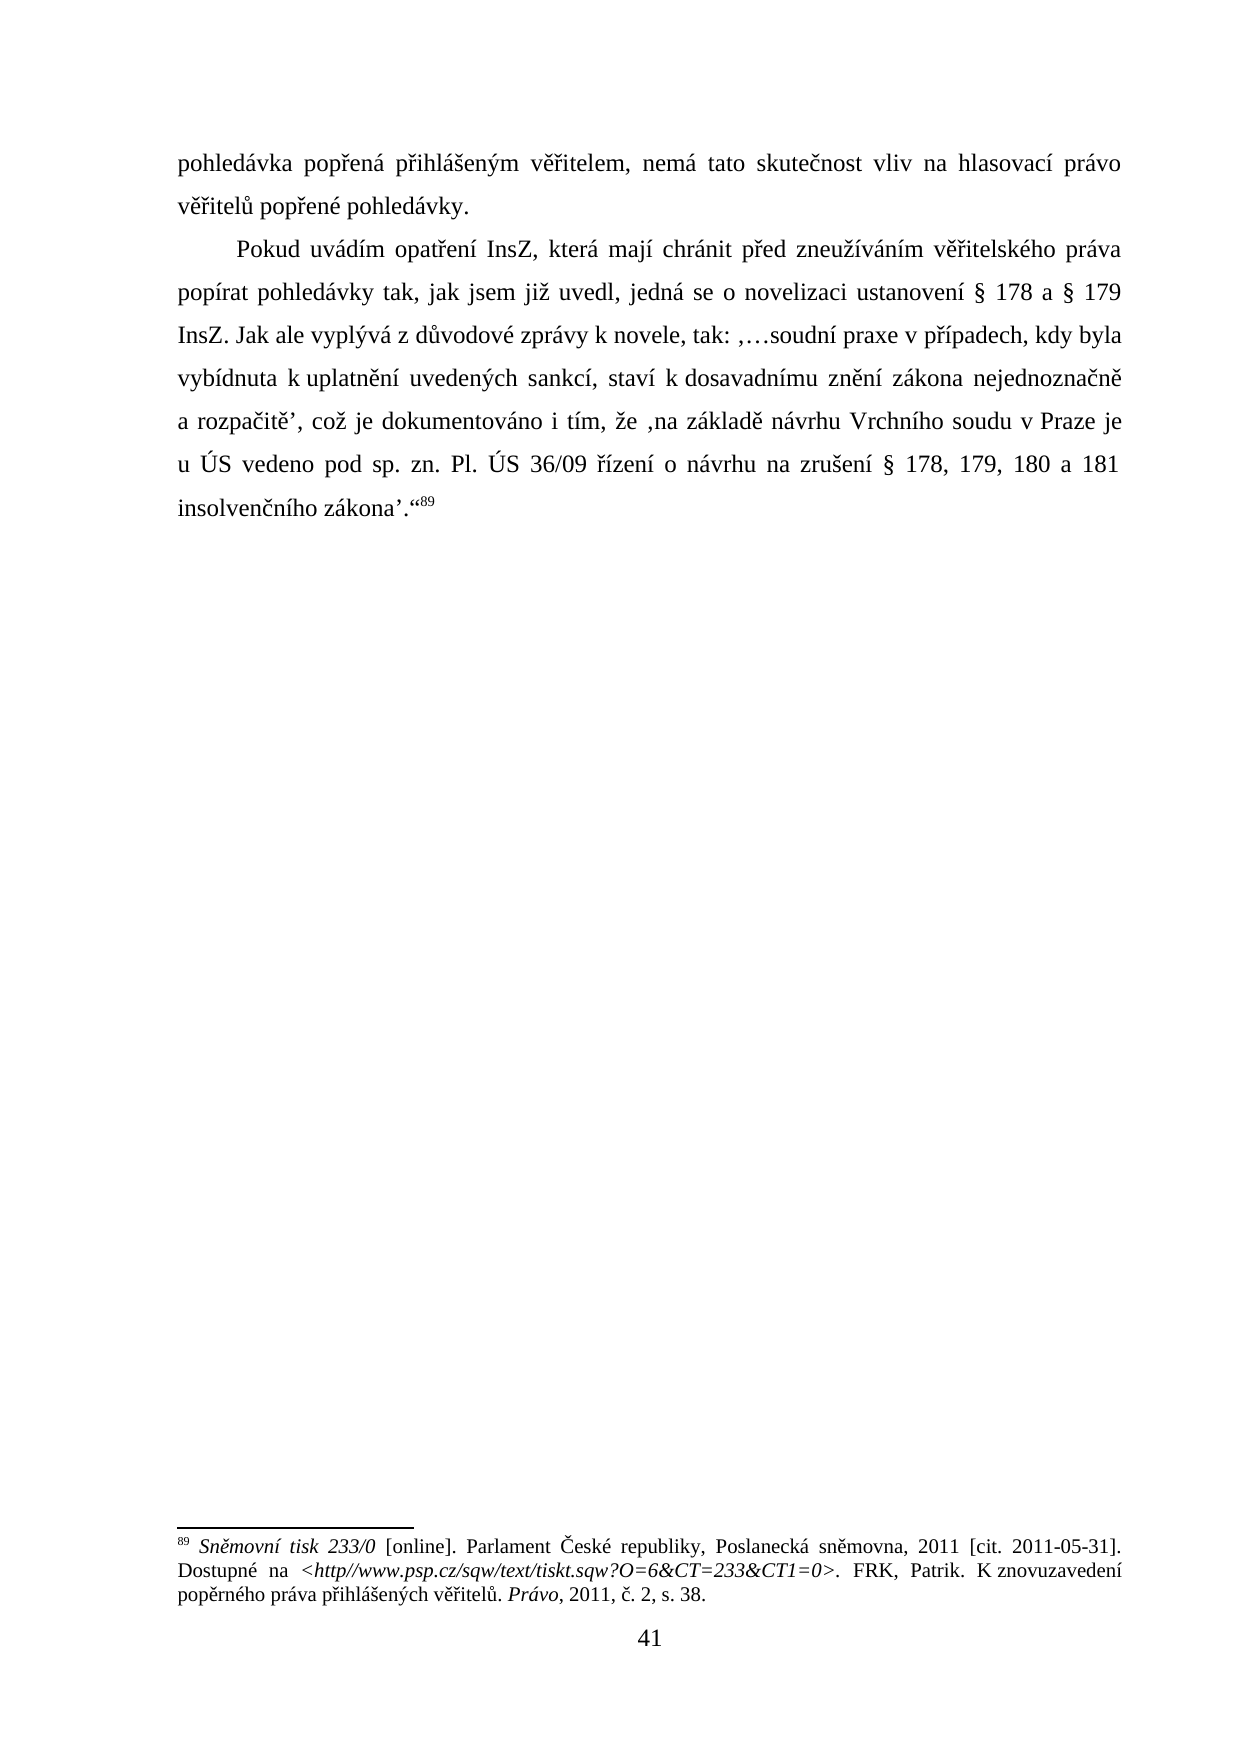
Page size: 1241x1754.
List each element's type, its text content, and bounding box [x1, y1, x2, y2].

text Pokud uvádím opatření InsZ, která mají chránit před zneužíváním věřitelského práva popírat pohledávky tak, jak jsem již uvedl, jedná se o novelizaci ustanovení § 178 a § 179 InsZ. Jak ale vyplývá z důvodové zprávy k novele, tak: ‚…soudní praxe v případech, kdy byla vybídnuta k uplatnění uvedených sankcí, staví k dosavadnímu znění zákona nejednoznačně a rozpačitě’, což je dokumentováno i tím, že ‚na základě návrhu Vrchního soudu v Praze je u ÚS vedeno pod sp. zn. Pl. ÚS 36/09 řízení o návrhu na zrušení § 178, 179, 180 a 181 insolvenčního zákona’.“ [177, 234, 1122, 521]
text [177, 148, 1122, 219]
